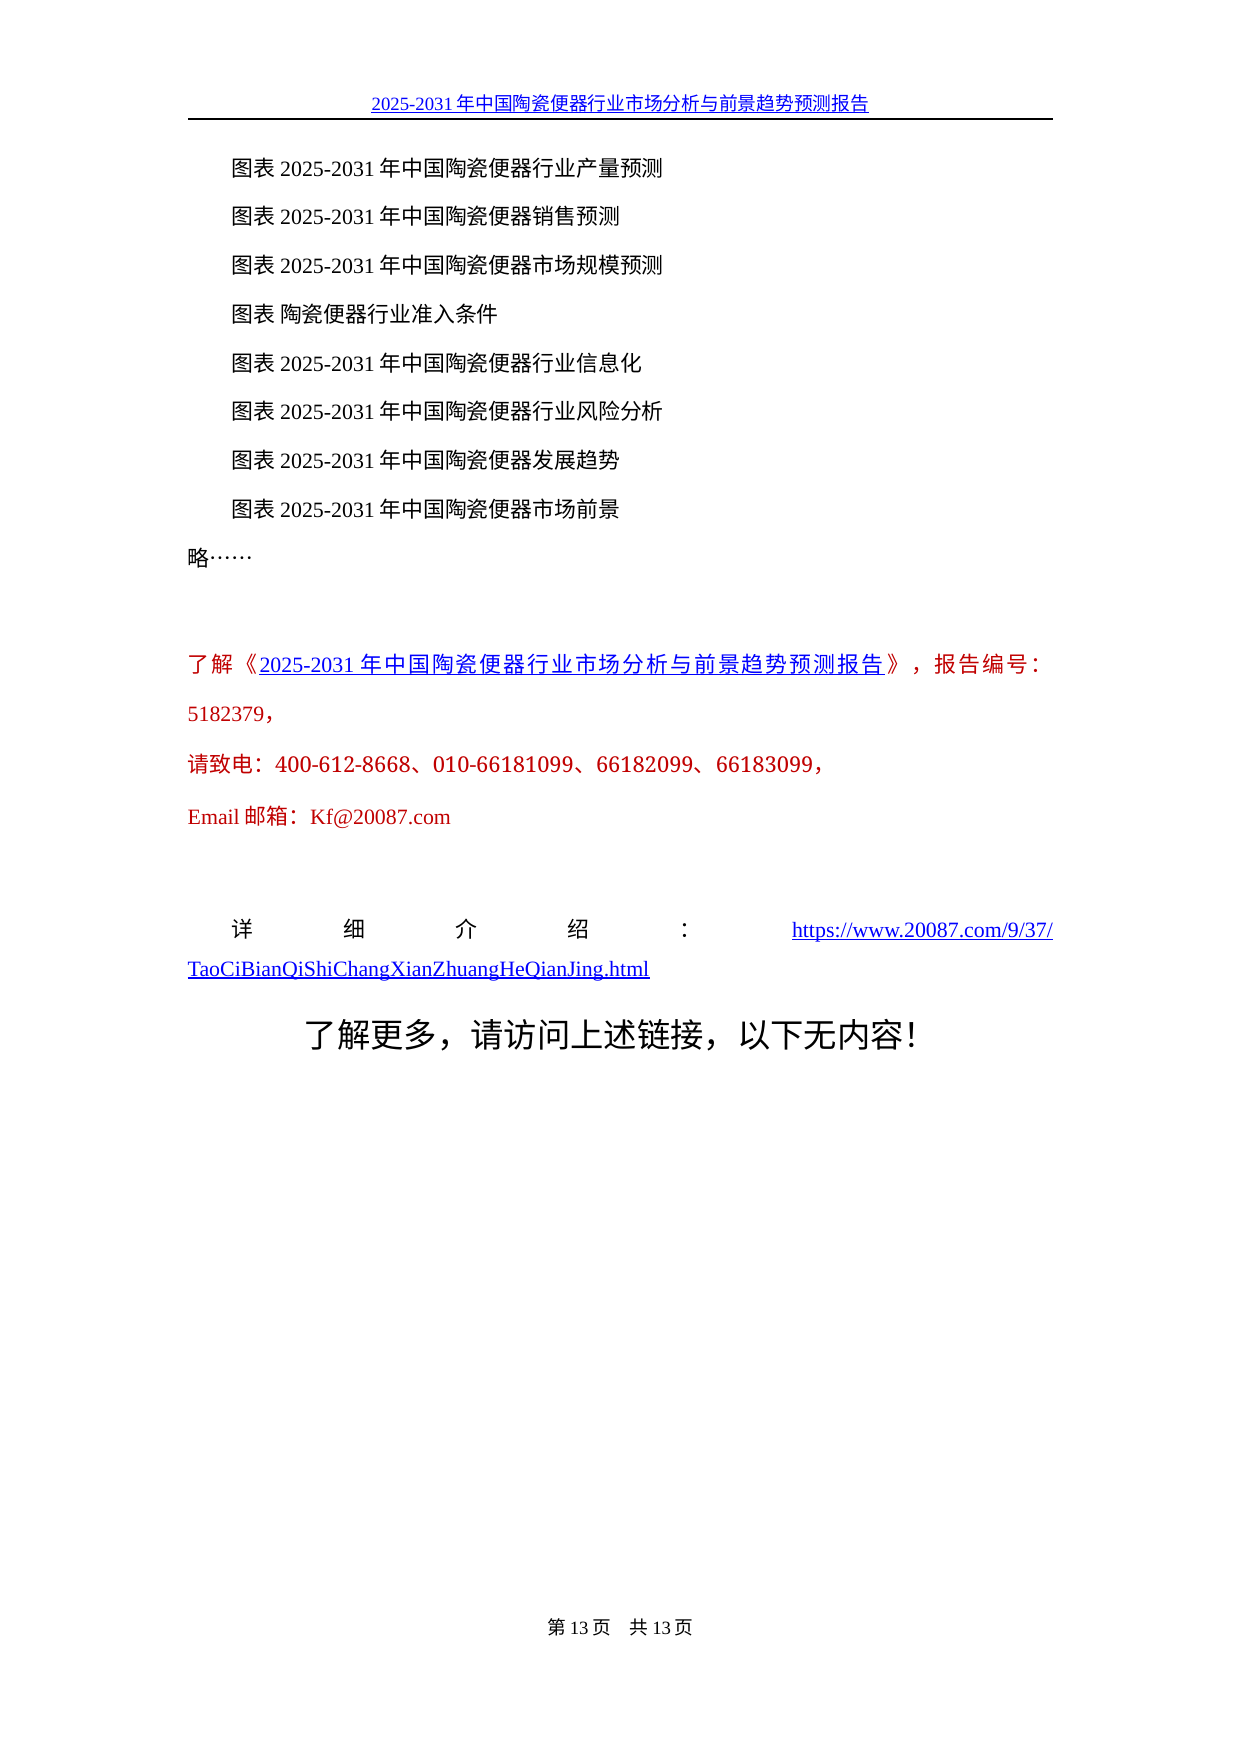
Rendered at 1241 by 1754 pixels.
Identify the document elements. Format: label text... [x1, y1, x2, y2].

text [187, 150, 1053, 573]
text 了解《2025-2031年中国陶瓷便器行业市场分析与前景趋势预测报告》，报告编号：5182379， [187, 647, 1053, 728]
text Email邮箱：Kf@20087.com [187, 798, 1053, 831]
text 详细介绍：https://www.20087.com/9/37/TaoCiBianQiShiChangXianZhuangHeQianJing.html [187, 911, 1053, 984]
title 了解更多，请访问上述链接，以下无内容！ [187, 1000, 1053, 1065]
text 请致电：400-612-8668、010-66181099、66182099、66183099， [187, 747, 1053, 779]
